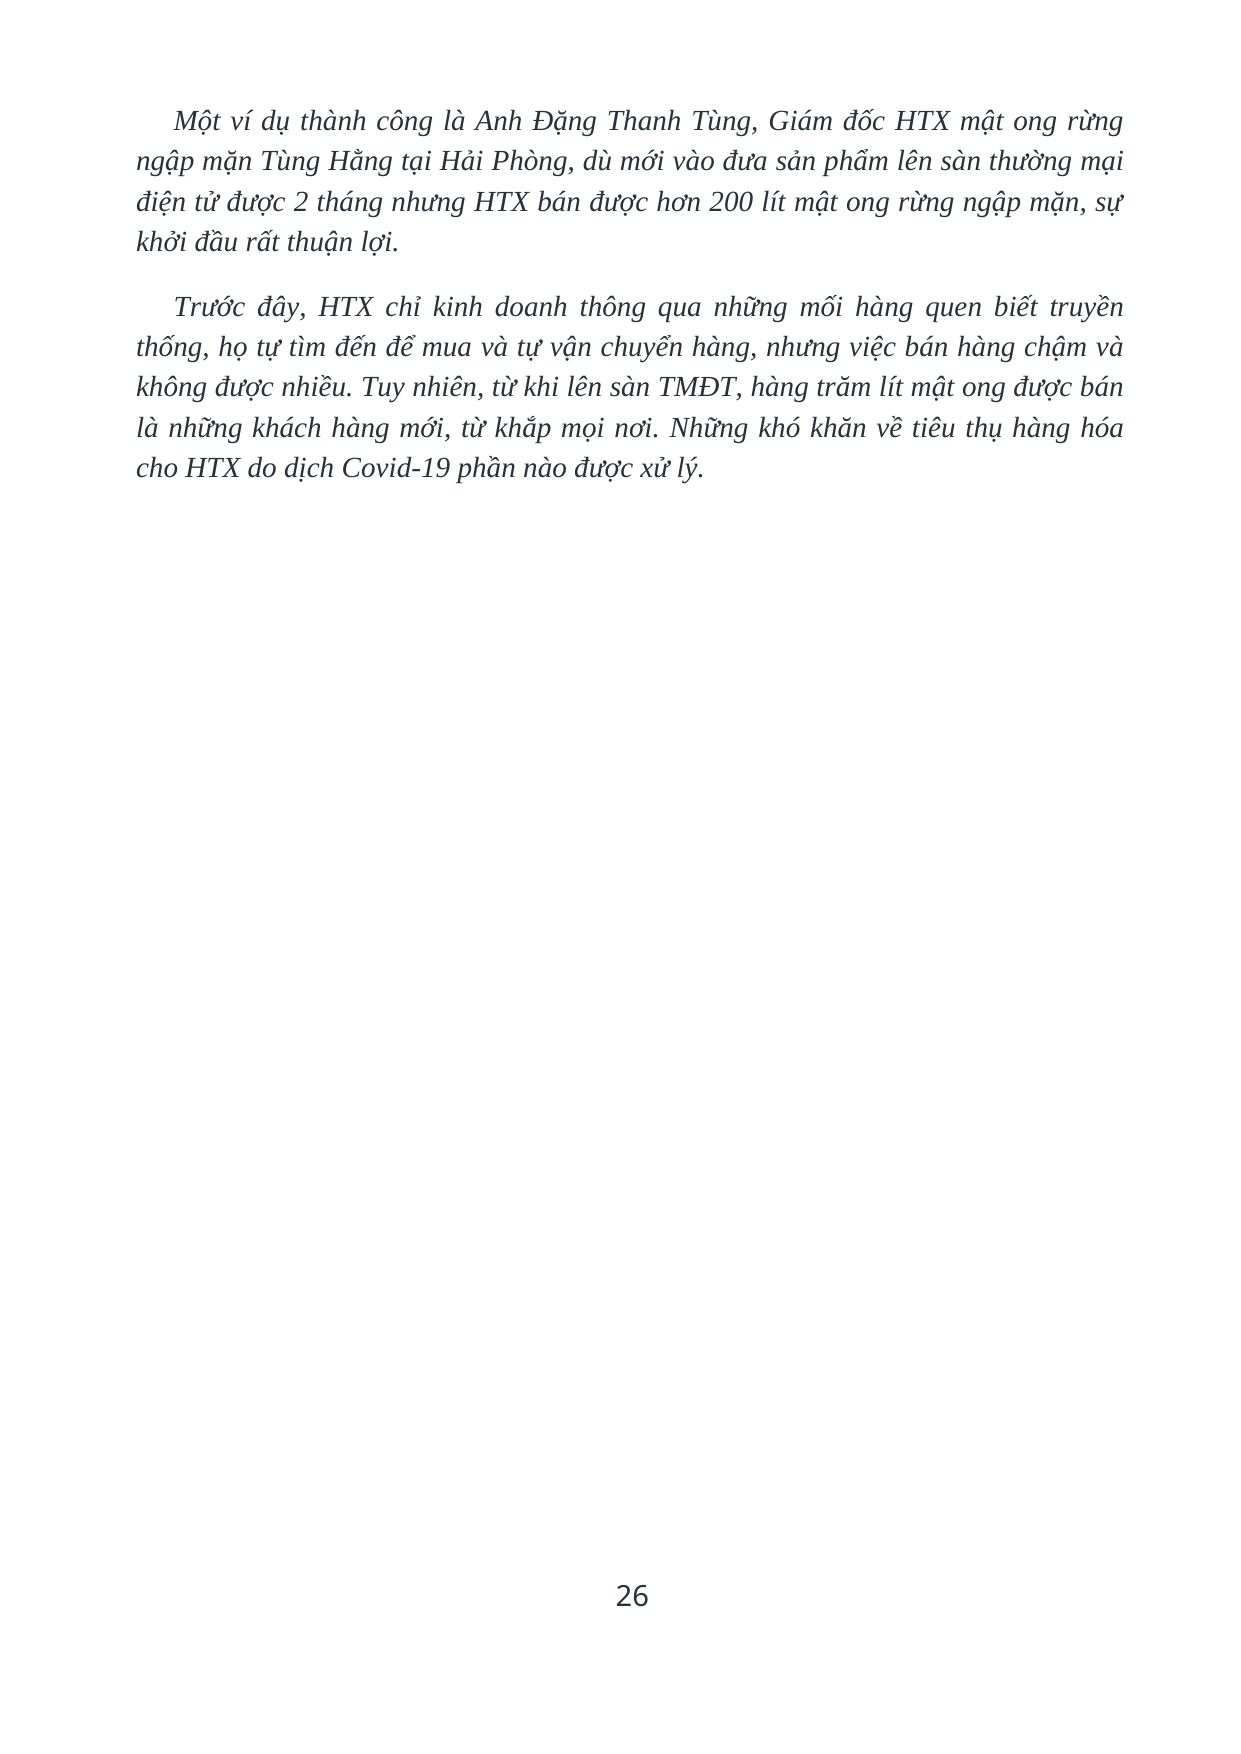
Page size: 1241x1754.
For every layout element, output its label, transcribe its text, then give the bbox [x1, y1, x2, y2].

text Một ví dụ thành công là Anh Đặng Thanh Tùng, Giám đốc HTX mật ong rừng ngập mặn Tùng Hằng tại Hải Phòng, dù mới vào đưa sản phẩm lên sàn thường mại điện tử được 2 tháng nhưng HTX bán được hơn 200 lít mật ong rừng ngập mặn, sự khởi đầu rất thuận lợi. [136, 103, 1128, 257]
text Trước đây, HTX chỉ kinh doanh thông qua những mối hàng quen biết truyền thống, họ tự tìm đến để mua và tự vận chuyển hàng, nhưng việc bán hàng chậm và không được nhiều. Tuy nhiên, từ khi lên sàn TMĐT, hàng trăm lít mật ong được bán là những khách hàng mới, từ khắp mọi nơi. Những khó khăn về tiêu thụ hàng hóa cho HTX do dịch Covid-19 phần nào được xử lý. [136, 289, 1128, 483]
